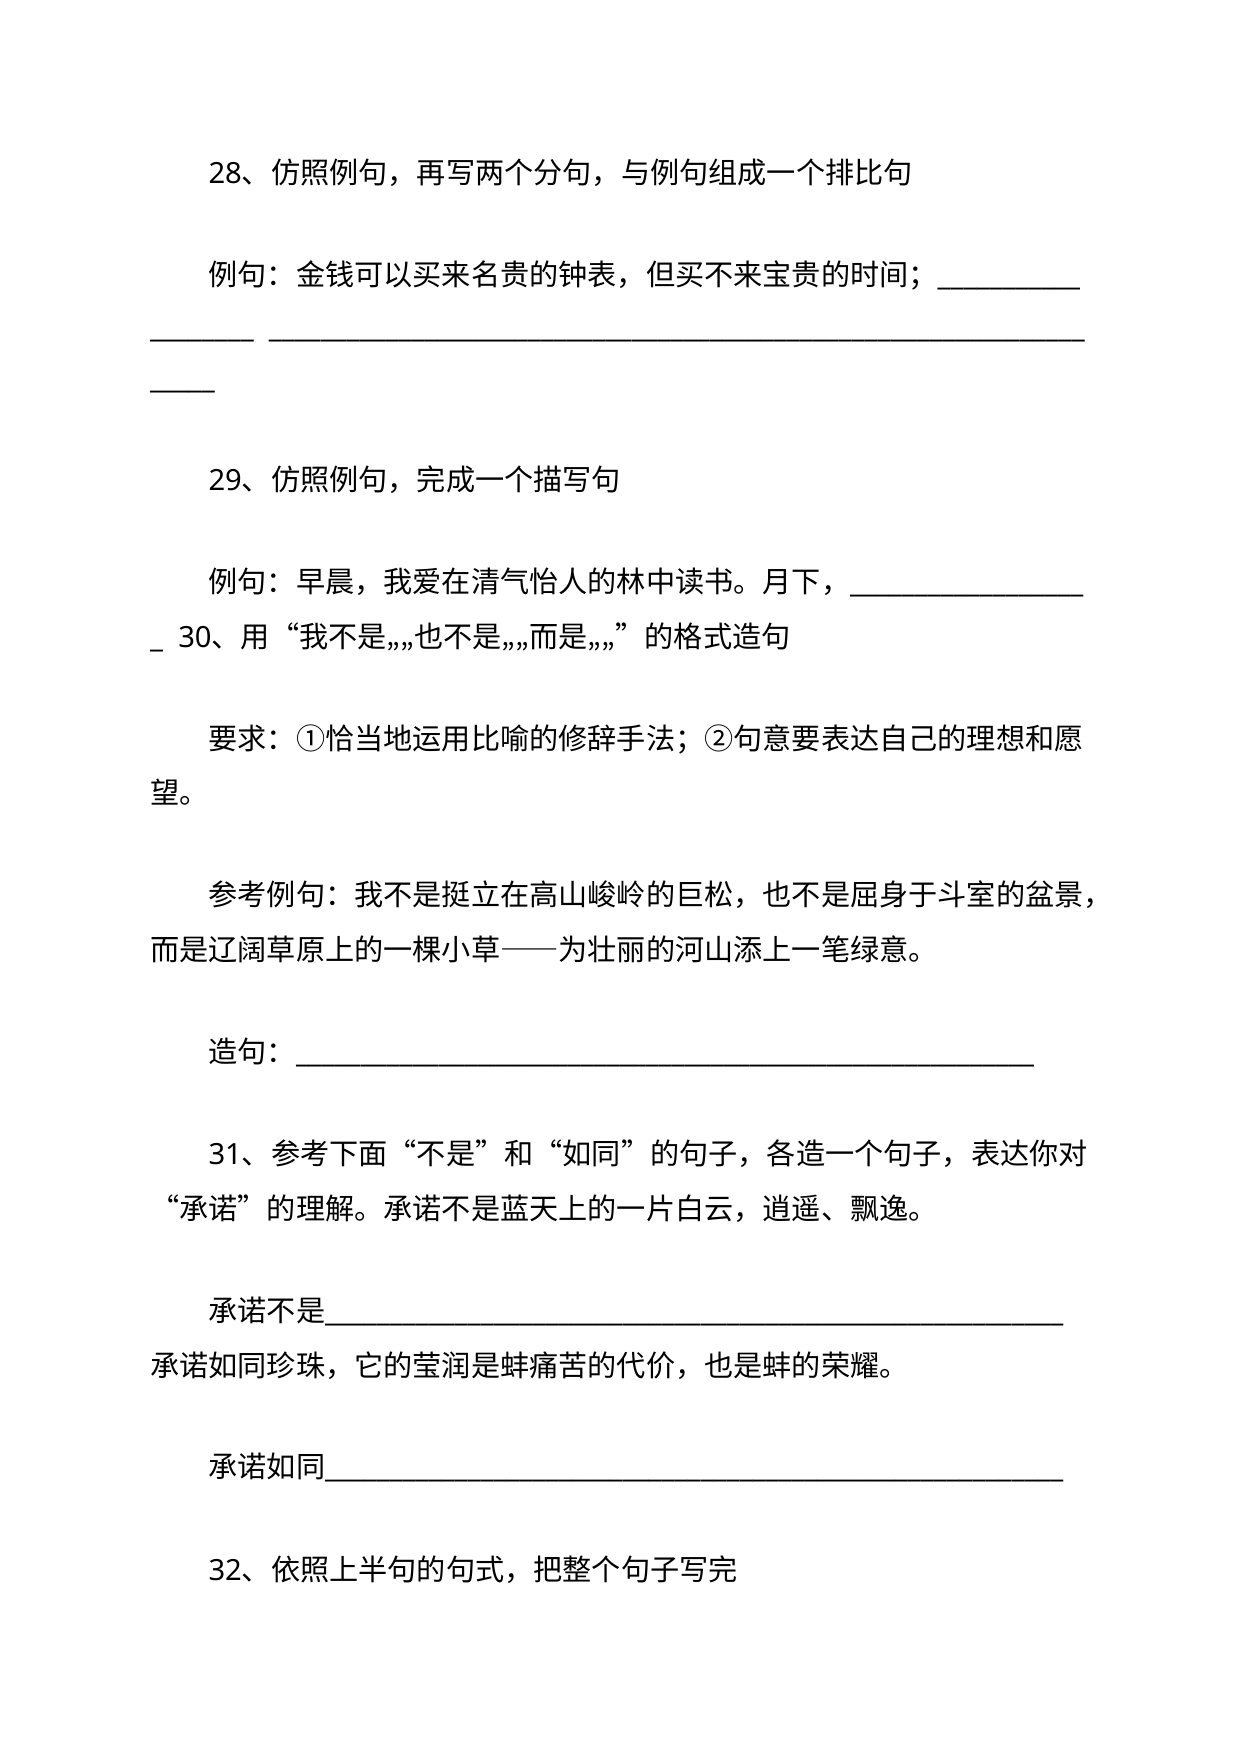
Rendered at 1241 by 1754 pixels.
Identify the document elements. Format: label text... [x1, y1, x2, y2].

text 参考例句：我不是挺立在高山峻岭的巨松，也不是屈身于斗室的盆景，而是辽阔草原上的一棵小草——为壮丽的河山添上一笔绿意。 [150, 872, 1090, 969]
text 例句：金钱可以买来名贵的钟表，但买不来宝贵的时间；___________________ ____________________________________________________________________ [150, 252, 1090, 397]
text 28、仿照例句，再写两个分句，与例句组成一个排比句 [150, 150, 1090, 192]
text 31、参考下面“不是”和“如同”的句子，各造一个句子，表达你对“承诺”的理解。承诺不是蓝天上的一片白云，逍遥、飘逸。 [150, 1131, 1090, 1228]
text 32、依照上半句的句式，把整个句子写完 [150, 1546, 1090, 1588]
text 造句：_________________________________________________________ [150, 1028, 1090, 1071]
text 要求：①恰当地运用比喻的修辞手法；②句意要表达自己的理想和愿望。 [150, 715, 1090, 812]
text 承诺如同_________________________________________________________ [150, 1444, 1090, 1486]
text 承诺不是_________________________________________________________ 承诺如同珍珠，它的莹润是蚌痛苦的代价，也是蚌的荣耀。 [150, 1287, 1090, 1384]
text 例句：早晨，我爱在清气怡人的林中读书。月下，___________________ 30、用“我不是„„也不是„„而是„„”的格式造句 [150, 558, 1090, 656]
text 29、仿照例句，完成一个描写句 [150, 456, 1090, 499]
